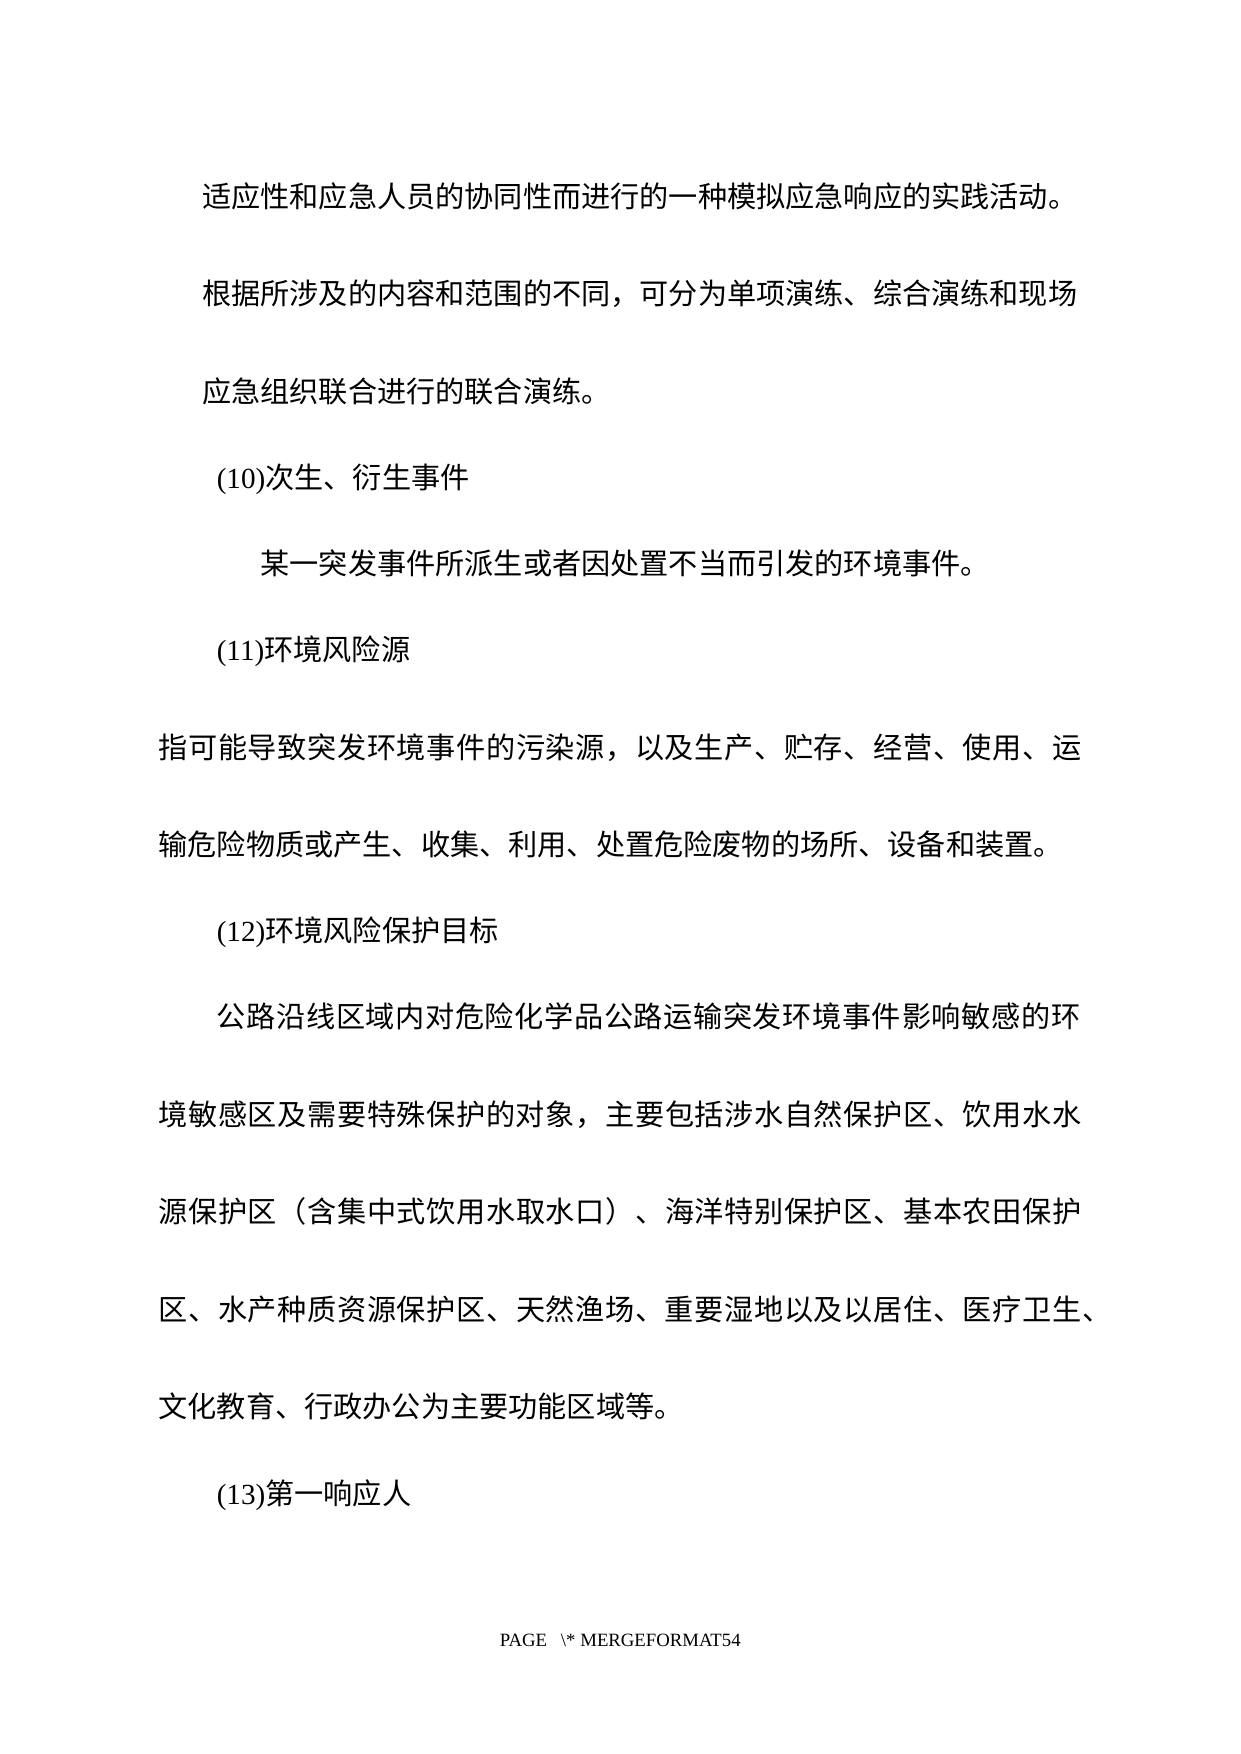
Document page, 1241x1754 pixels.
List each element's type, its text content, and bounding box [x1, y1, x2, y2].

list 环境风险保护目标 [158, 897, 1082, 962]
list 第一响应人 [158, 1459, 1082, 1524]
text 公路沿线区域内对危险化学品公路运输突发环境事件影响敏感的环境敏感区及需要特殊保护的对象，主要包括涉水自然保护区、饮用水水源保护区（含集中式饮用水取水口）、海洋特别保护区、基本农田保护区、水产种质资源保护区、天然渔场、重要湿地以及以居住、医疗卫生、文化教育、行政办公为主要功能区域等。 [158, 983, 1082, 1438]
text 某一突发事件所派生或者因处置不当而引发的环境事件。 [202, 529, 1082, 594]
list 环境风险源 指可能导致突发环境事件的污染源，以及生产、贮存、经营、使用、运输危险物质或产生、收集、利用、处置危险废物的场所、设备和装置。 [158, 615, 1082, 875]
list 次生、衍生事件 [158, 443, 1082, 508]
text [202, 162, 1082, 422]
